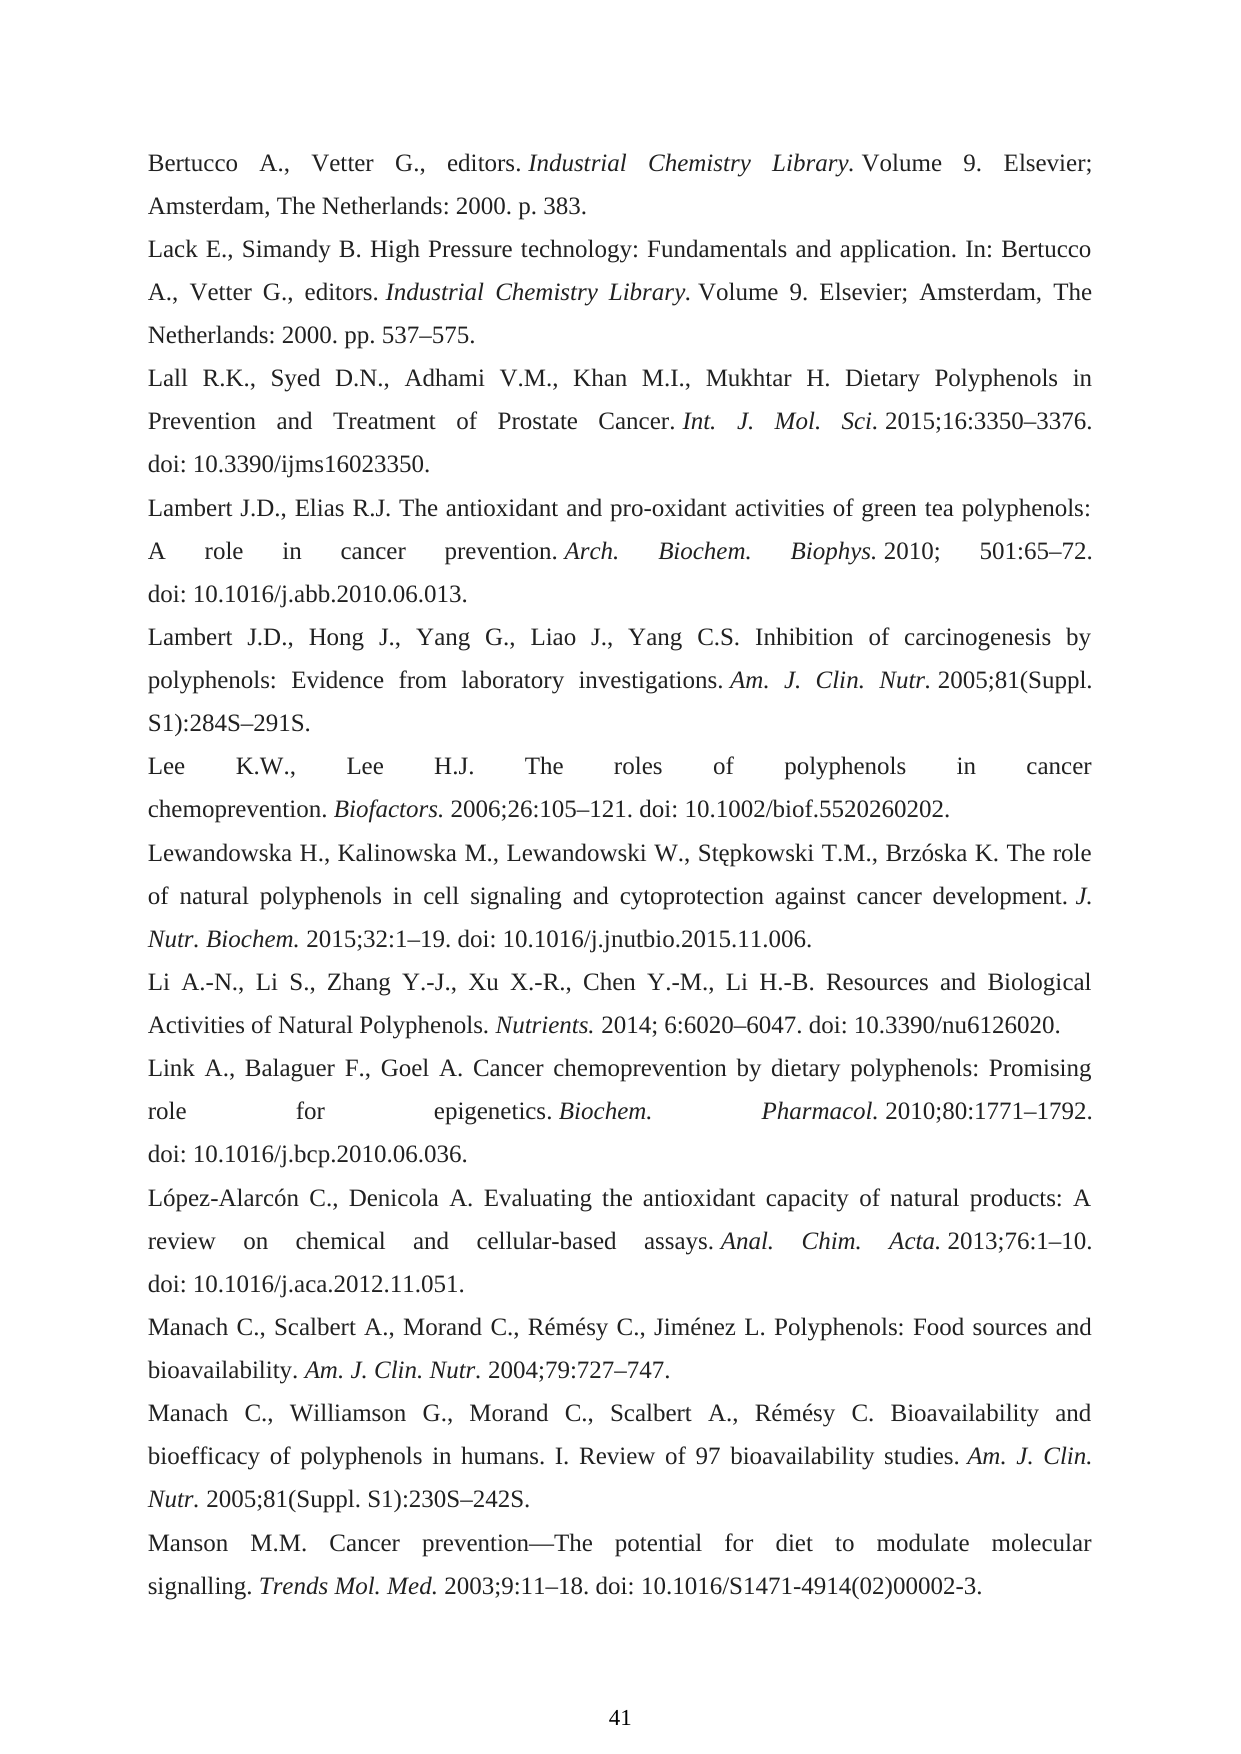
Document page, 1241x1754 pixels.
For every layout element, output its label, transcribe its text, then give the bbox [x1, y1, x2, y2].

text Lewandowska H., Kalinowska M., Lewandowski W., Stępkowski T.M., Brzóska K. The role of natural polyphenols in cell signaling and cytoprotection against cancer development. J. Nutr. Biochem. 2015;32:1–19. doi: 10.1016/j.jnutbio.2015.11.006. [148, 838, 1093, 953]
text Link A., Balaguer F., Goel A. Cancer chemoprevention by dietary polyphenols: Promising role for epigenetics. Biochem. Pharmacol. 2010;80:1771–1792. doi: 10.1016/j.bcp.2010.06.036. [148, 1053, 1093, 1168]
text López-Alarcón C., Denicola A. Evaluating the antioxidant capacity of natural products: A review on chemical and cellular-based assays. Anal. Chim. Acta. 2013;76:1–10. doi: 10.1016/j.aca.2012.11.051. [148, 1183, 1093, 1298]
text Manach C., Williamson G., Morand C., Scalbert A., Rémésy C. Bioavailability and bioefficacy of polyphenols in humans. I. Review of 97 bioavailability studies. Am. J. Clin. Nutr. 2005;81(Suppl. S1):230S–242S. [148, 1398, 1093, 1513]
text Manach C., Scalbert A., Morand C., Rémésy C., Jiménez L. Polyphenols: Food sources and bioavailability. Am. J. Clin. Nutr. 2004;79:727–747. [148, 1312, 1093, 1384]
text Manson M.M. Cancer prevention—The potential for diet to modulate molecular signalling. Trends Mol. Med. 2003;9:11–18. doi: 10.1016/S1471-4914(02)00002-3. [148, 1528, 1093, 1599]
text Lack E., Simandy B. High Pressure technology: Fundamentals and application. In: Bertucco A., Vetter G., editors. Industrial Chemistry Library. Volume 9. Elsevier; Amsterdam, The Netherlands: 2000. pp. 537–575. [148, 234, 1093, 349]
text Lambert J.D., Elias R.J. The antioxidant and pro-oxidant activities of green tea polyphenols: A role in cancer prevention. Arch. Biochem. Biophys. 2010; 501:65–72. doi: 10.1016/j.abb.2010.06.013. [148, 493, 1093, 608]
text Lall R.K., Syed D.N., Adhami V.M., Khan M.I., Mukhtar H. Dietary Polyphenols in Prevention and Treatment of Prostate Cancer. Int. J. Mol. Sci. 2015;16:3350–3376. doi: 10.3390/ijms16023350. [148, 363, 1093, 478]
text Li A.-N., Li S., Zhang Y.-J., Xu X.-R., Chen Y.-M., Li H.-B. Resources and Biological Activities of Natural Polyphenols. Nutrients. 2014; 6:6020–6047. doi: 10.3390/nu6126020. [148, 967, 1093, 1039]
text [148, 148, 1093, 219]
text Lee K.W., Lee H.J. The roles of polyphenols in cancer chemoprevention. Biofactors. 2006;26:105–121. doi: 10.1002/biof.5520260202. [148, 751, 1093, 823]
text Lambert J.D., Hong J., Yang G., Liao J., Yang C.S. Inhibition of carcinogenesis by polyphenols: Evidence from laboratory investigations. Am. J. Clin. Nutr. 2005;81(Suppl. S1):284S–291S. [148, 622, 1093, 737]
